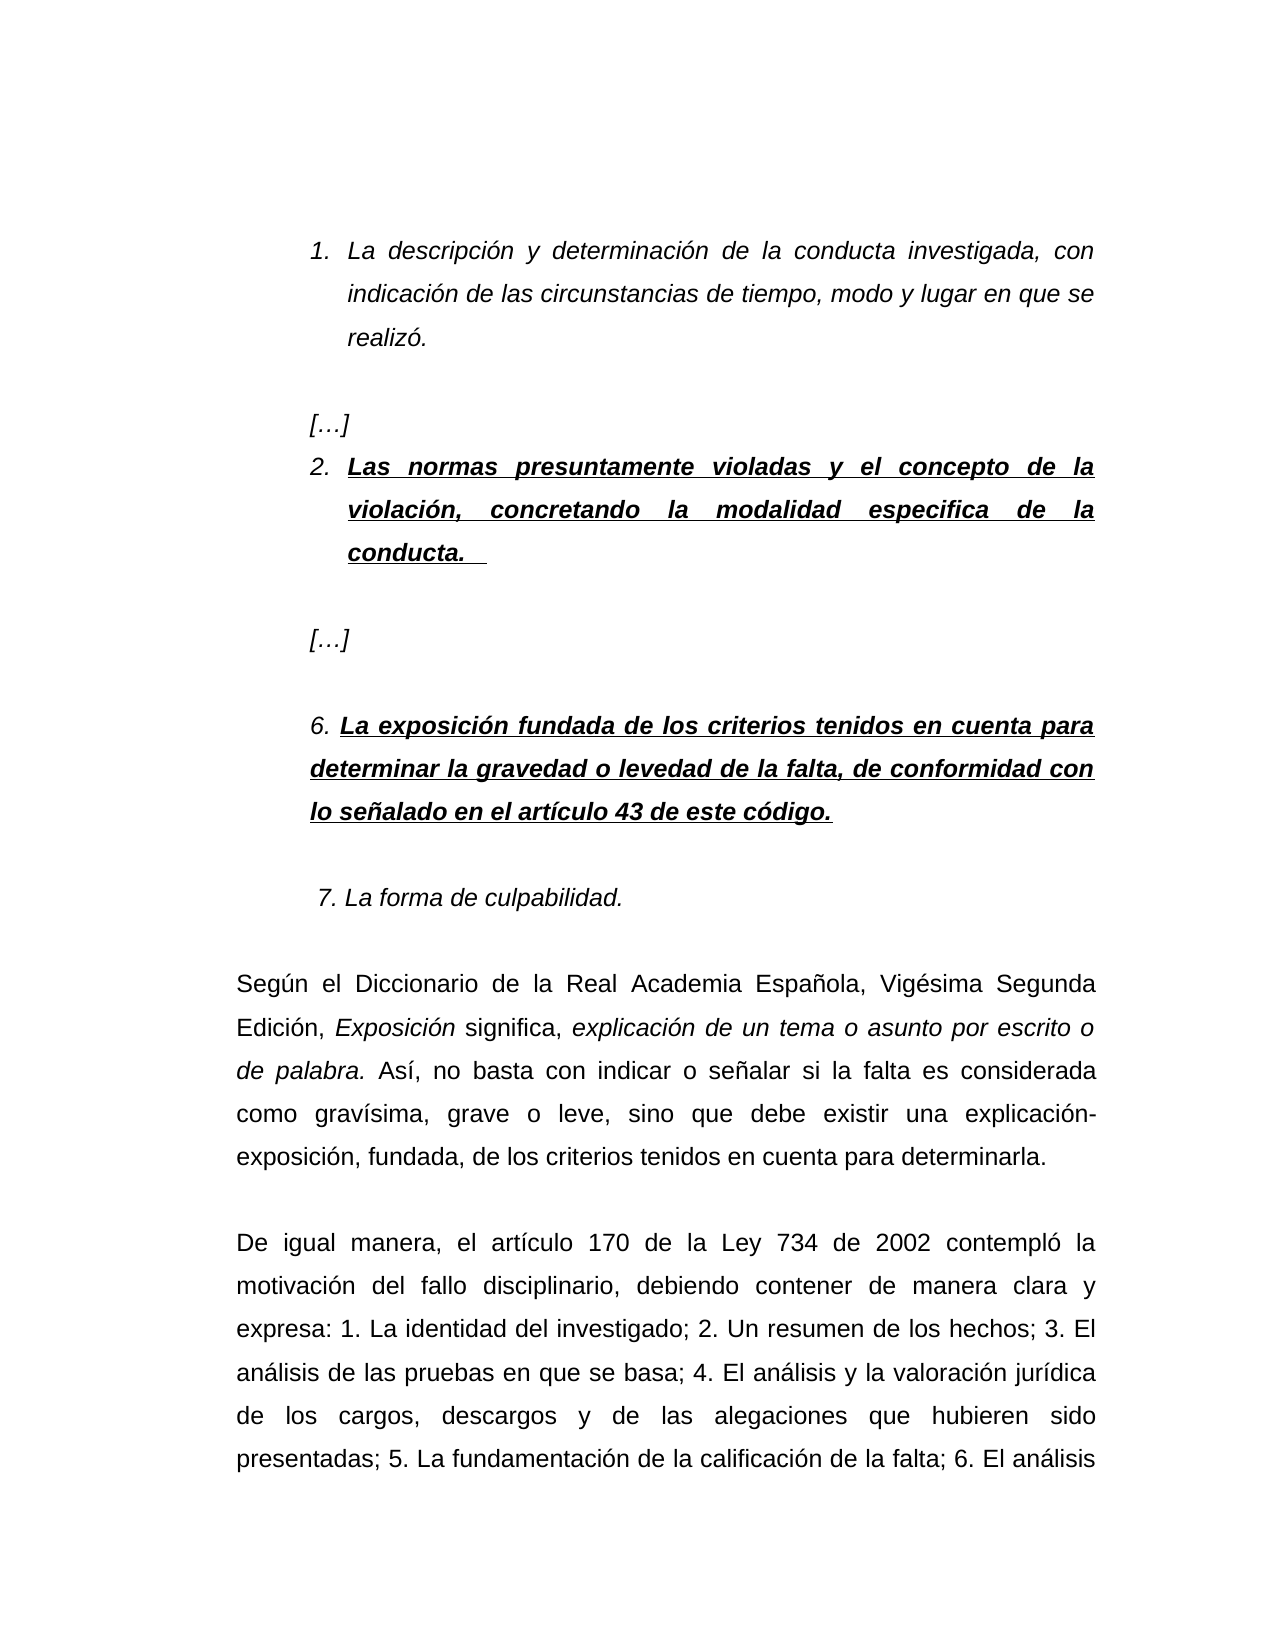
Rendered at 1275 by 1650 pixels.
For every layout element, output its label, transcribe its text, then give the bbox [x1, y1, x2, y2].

list La descripción y determinación de la conducta investigada, con indicación de las circunstancias de tiempo, modo y lugar en que se realizó. [310, 236, 1098, 351]
list Las normas presuntamente violadas y el concepto de la violación, concretando la modalidad especifica de la conducta. [310, 452, 1098, 567]
text Según el Diccionario de la Real Academia Española, Vigésima Segunda Edición, Exposición significa, explicación de un tema o asunto por escrito o de palabra. Así, no basta con indicar o señalar si la falta es considerada como gravísima, grave o leve, sino que debe existir una explicación- exposición, fundada, de los criterios tenidos en cuenta para determinarla. [236, 969, 1098, 1171]
text 6. La exposición fundada de los criterios tenidos en cuenta para determinar la gravedad o levedad de la falta, de conformidad con lo señalado en el artículo 43 de este código. [310, 711, 1098, 826]
text 7. La forma de culpabilidad. [310, 883, 1098, 912]
text […] [310, 409, 1098, 437]
text […] [310, 624, 1098, 653]
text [236, 1228, 1098, 1472]
